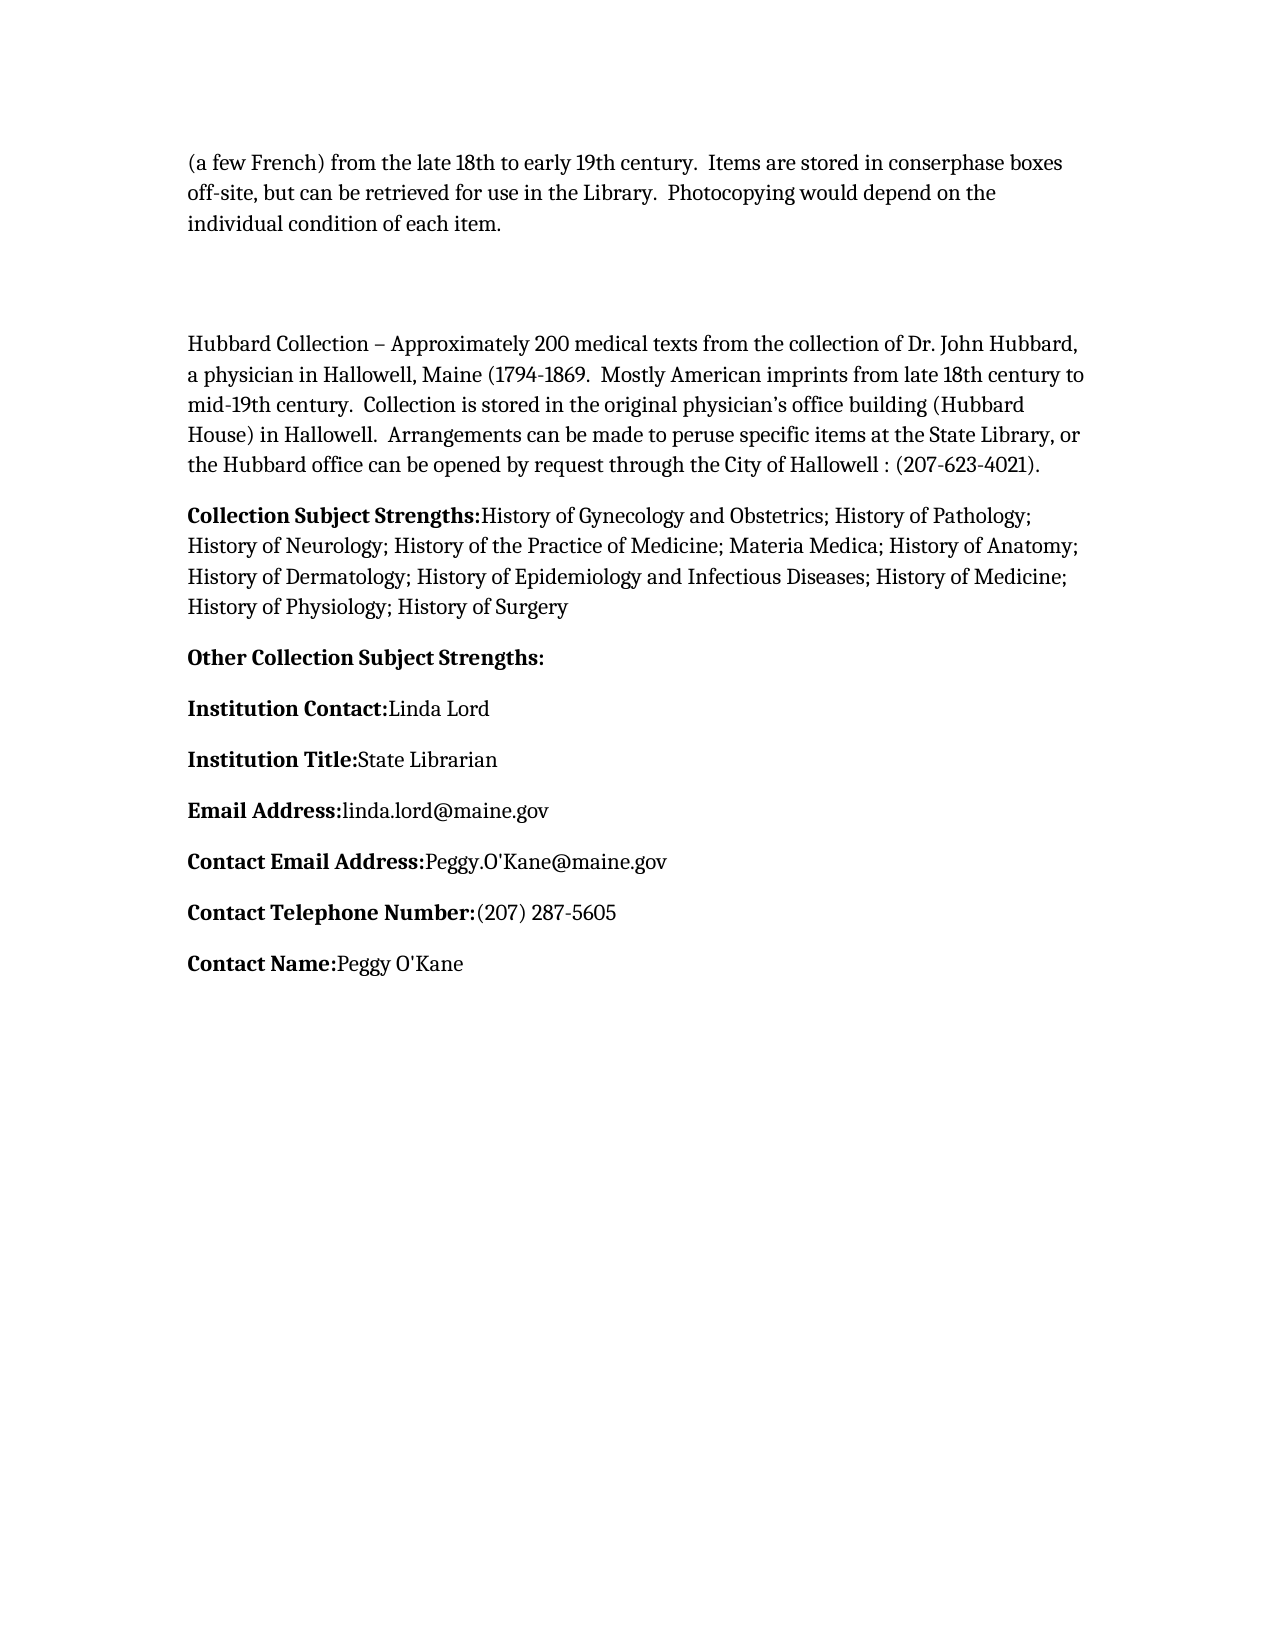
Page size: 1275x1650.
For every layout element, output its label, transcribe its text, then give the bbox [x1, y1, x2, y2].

text Contact Telephone Number:(207) 287-5605 [187, 900, 1087, 926]
text Other Collection Subject Strengths: [187, 645, 1087, 671]
text Collection Subject Strengths:History of Gynecology and Obstetrics; History of Pathology; History of Neurology; History of the Practice of Medicine; Materia Medica; History of Anatomy; History of Dermatology; History of Epidemiology and Infectious Diseases; History of Medicine; History of Physiology; History of Surgery [187, 503, 1087, 620]
text Institution Title:State Librarian [187, 747, 1087, 773]
text Contact Email Address:Peggy.O'Kane@maine.gov [187, 849, 1087, 875]
text Contact Name:Peggy O'Kane [187, 951, 1087, 977]
text Institution Contact:Linda Lord [187, 696, 1087, 722]
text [187, 150, 1087, 478]
text Email Address:linda.lord@maine.gov [187, 798, 1087, 824]
